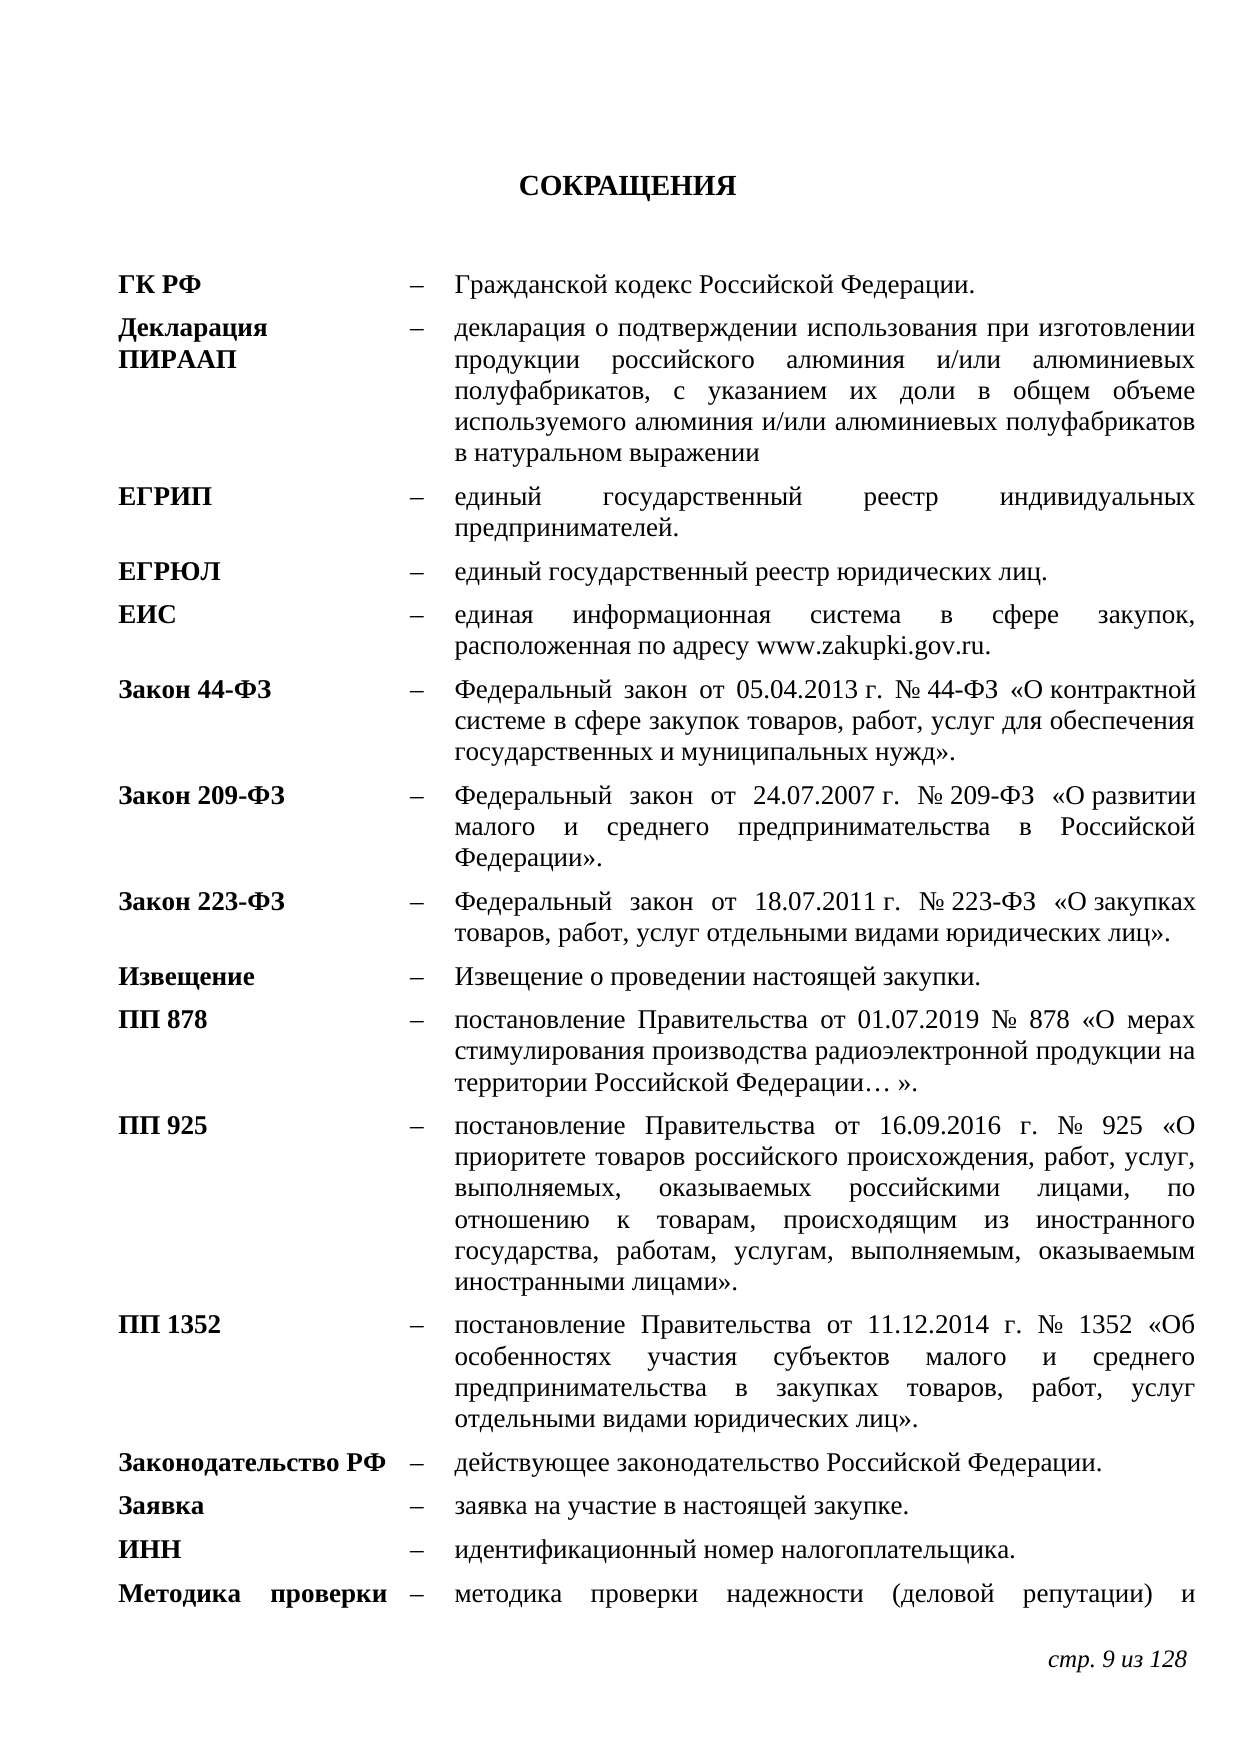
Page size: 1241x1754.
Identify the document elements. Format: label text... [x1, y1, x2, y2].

table_cell единый государственный реестр юридических лиц. [443, 542, 1207, 586]
table_cell – [399, 586, 443, 661]
table_cell ИНН [107, 1521, 399, 1564]
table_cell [107, 1564, 399, 1608]
table_cell Декларация ПИРААП [107, 299, 399, 467]
table_cell Заявка [107, 1477, 399, 1521]
subtitle СОКРАЩЕНИЯ [118, 168, 1137, 202]
table_cell Закон 223-ФЗ [107, 873, 399, 947]
table_cell ПП 878 [107, 991, 399, 1097]
table_cell – [399, 1521, 443, 1564]
table_cell Закон 44-ФЗ [107, 661, 399, 766]
table_header ГК РФ [107, 255, 399, 299]
table_cell постановление Правительства от 11.12.2014 г. № 1352 «Об особенностях участия субъектов малого и среднего предпринимательства в закупках товаров, работ, услуг отдельными видами юридических лиц». [443, 1296, 1207, 1433]
table_cell ПП 1352 [107, 1296, 399, 1433]
table_cell – [399, 873, 443, 947]
table_cell постановление Правительства от 16.09.2016 г. № 925 «О приоритете товаров российского происхождения, работ, услуг, выполняемых, оказываемых российскими лицами, по отношению к товарам, происходящим из иностранного государства, работам, услугам, выполняемым, оказываемым иностранными лицами». [443, 1097, 1207, 1296]
table_cell идентификационный номер налогоплательщика. [443, 1521, 1207, 1564]
table_cell единый государственный реестр индивидуальных предпринимателей. [443, 467, 1207, 542]
table_cell ЕГРИП [107, 467, 399, 542]
table_cell – [399, 467, 443, 542]
table_cell – [399, 1296, 443, 1433]
table_cell Федеральный закон от 18.07.2011 г. № 223-ФЗ «О закупках товаров, работ, услуг отдельными видами юридических лиц». [443, 873, 1207, 947]
table_cell декларация о подтверждении использования при изготовлении продукции российского алюминия и/или алюминиевых полуфабрикатов, с указанием их доли в общем объеме используемого алюминия и/или алюминиевых полуфабрикатов в натуральном выражении [443, 299, 1207, 467]
table_cell постановление Правительства от 01.07.2019 № 878 «О мерах стимулирования производства радиоэлектронной продукции на территории Российской Федерации… ». [443, 991, 1207, 1097]
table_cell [443, 1564, 1207, 1608]
table_cell Федеральный закон от 05.04.2013 г. № 44-ФЗ «О контрактной системе в сфере закупок товаров, работ, услуг для обеспечения государственных и муниципальных нужд». [443, 661, 1207, 766]
table_cell – [399, 1477, 443, 1521]
table_cell – [399, 661, 443, 766]
table_cell действующее законодательство Российской Федерации. [443, 1433, 1207, 1477]
table_cell ЕГРЮЛ [107, 542, 399, 586]
table_cell Законодательство РФ [107, 1433, 399, 1477]
table_cell Закон 209-ФЗ [107, 766, 399, 872]
table_header – [399, 255, 443, 299]
table_cell – [399, 991, 443, 1097]
table_header Гражданской кодекс Российской Федерации. [443, 255, 1207, 299]
table_cell ЕИС [107, 586, 399, 661]
table_cell Федеральный закон от 24.07.2007 г. № 209-ФЗ «О развитии малого и среднего предпринимательства в Российской Федерации». [443, 766, 1207, 872]
table_cell ПП 925 [107, 1097, 399, 1296]
table_cell – [399, 299, 443, 467]
table_cell – [399, 1564, 443, 1608]
table_cell Извещение [107, 947, 399, 991]
table_cell – [399, 766, 443, 872]
table_cell – [399, 1433, 443, 1477]
table_cell заявка на участие в настоящей закупке. [443, 1477, 1207, 1521]
table_cell Извещение о проведении настоящей закупки. [443, 947, 1207, 991]
table_cell – [399, 947, 443, 991]
table_cell – [399, 542, 443, 586]
table_cell единая информационная система в сфере закупок, расположенная по адресу www.zakupki.gov.ru. [443, 586, 1207, 661]
table_cell – [399, 1097, 443, 1296]
